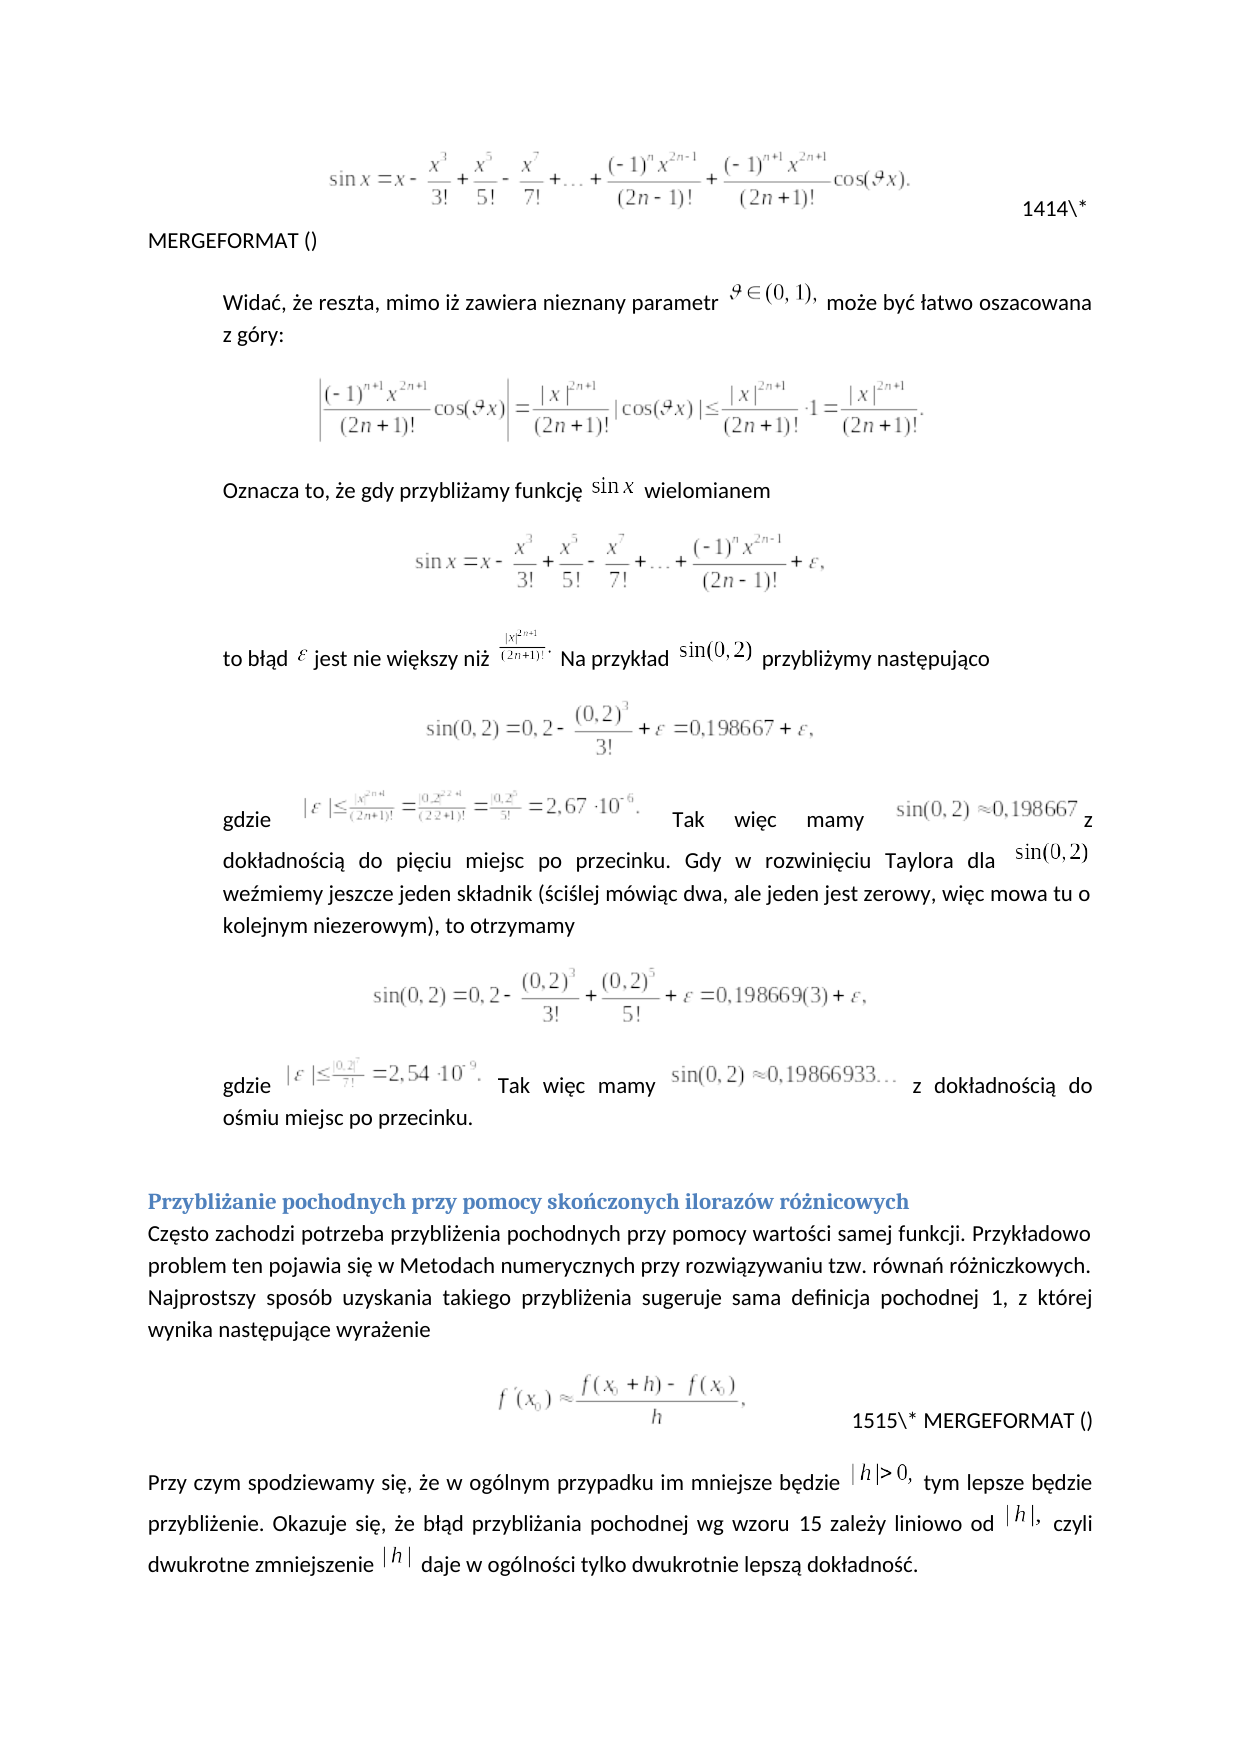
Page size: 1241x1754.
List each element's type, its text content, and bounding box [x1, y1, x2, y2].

list to błąd jest nie większy niż Na przykład przybliżymy następująco [223, 623, 1093, 672]
list gdzie Tak więc mamy z dokładnością do ośmiu miejsc po przecinku. [223, 1051, 1093, 1131]
list Widać, że reszta, mimo iż zawiera nieznany parametr może być łatwo oszacowana z góry: [223, 279, 1093, 348]
text Często zachodzi potrzeba przybliżenia pochodnych przy pomocy wartości samej funkcji. Przykładowo problem ten pojawia się w Metodach numerycznych przy rozwiązywaniu tzw. równań różniczkowych. Najprostszy sposób uzyskania takiego przybliżenia sugeruje sama definicja pochodnej , z której wynika następujące wyrażenie [148, 1219, 1093, 1343]
text Przy czym spodziewamy się, że w ogólnym przypadku im mniejsze będzie tym lepsze będzie przybliżenie. Okazuje się, że błąd przybliżania pochodnej wg wzoru zależy liniowo od czyli dwukrotne zmniejszenie daje w ogólności tylko dwukrotnie lepszą dokładność. [148, 1459, 1093, 1578]
list Oznacza to, że gdy przybliżamy funkcję wielomianem [223, 471, 1093, 505]
subtitle Przybliżanie pochodnych przy pomocy skończonych ilorazów różnicowych [148, 1188, 1093, 1215]
list gdzie Tak więc mamy z dokładnością do pięciu miejsc po przecinku. Gdy w rozwinięciu Taylora dla weźmiemy jeszcze jeden składnik (ściślej mówiąc dwa, ale jeden jest zerowy, więc mowa tu o kolejnym niezerowym), to otrzymamy [223, 784, 1093, 939]
